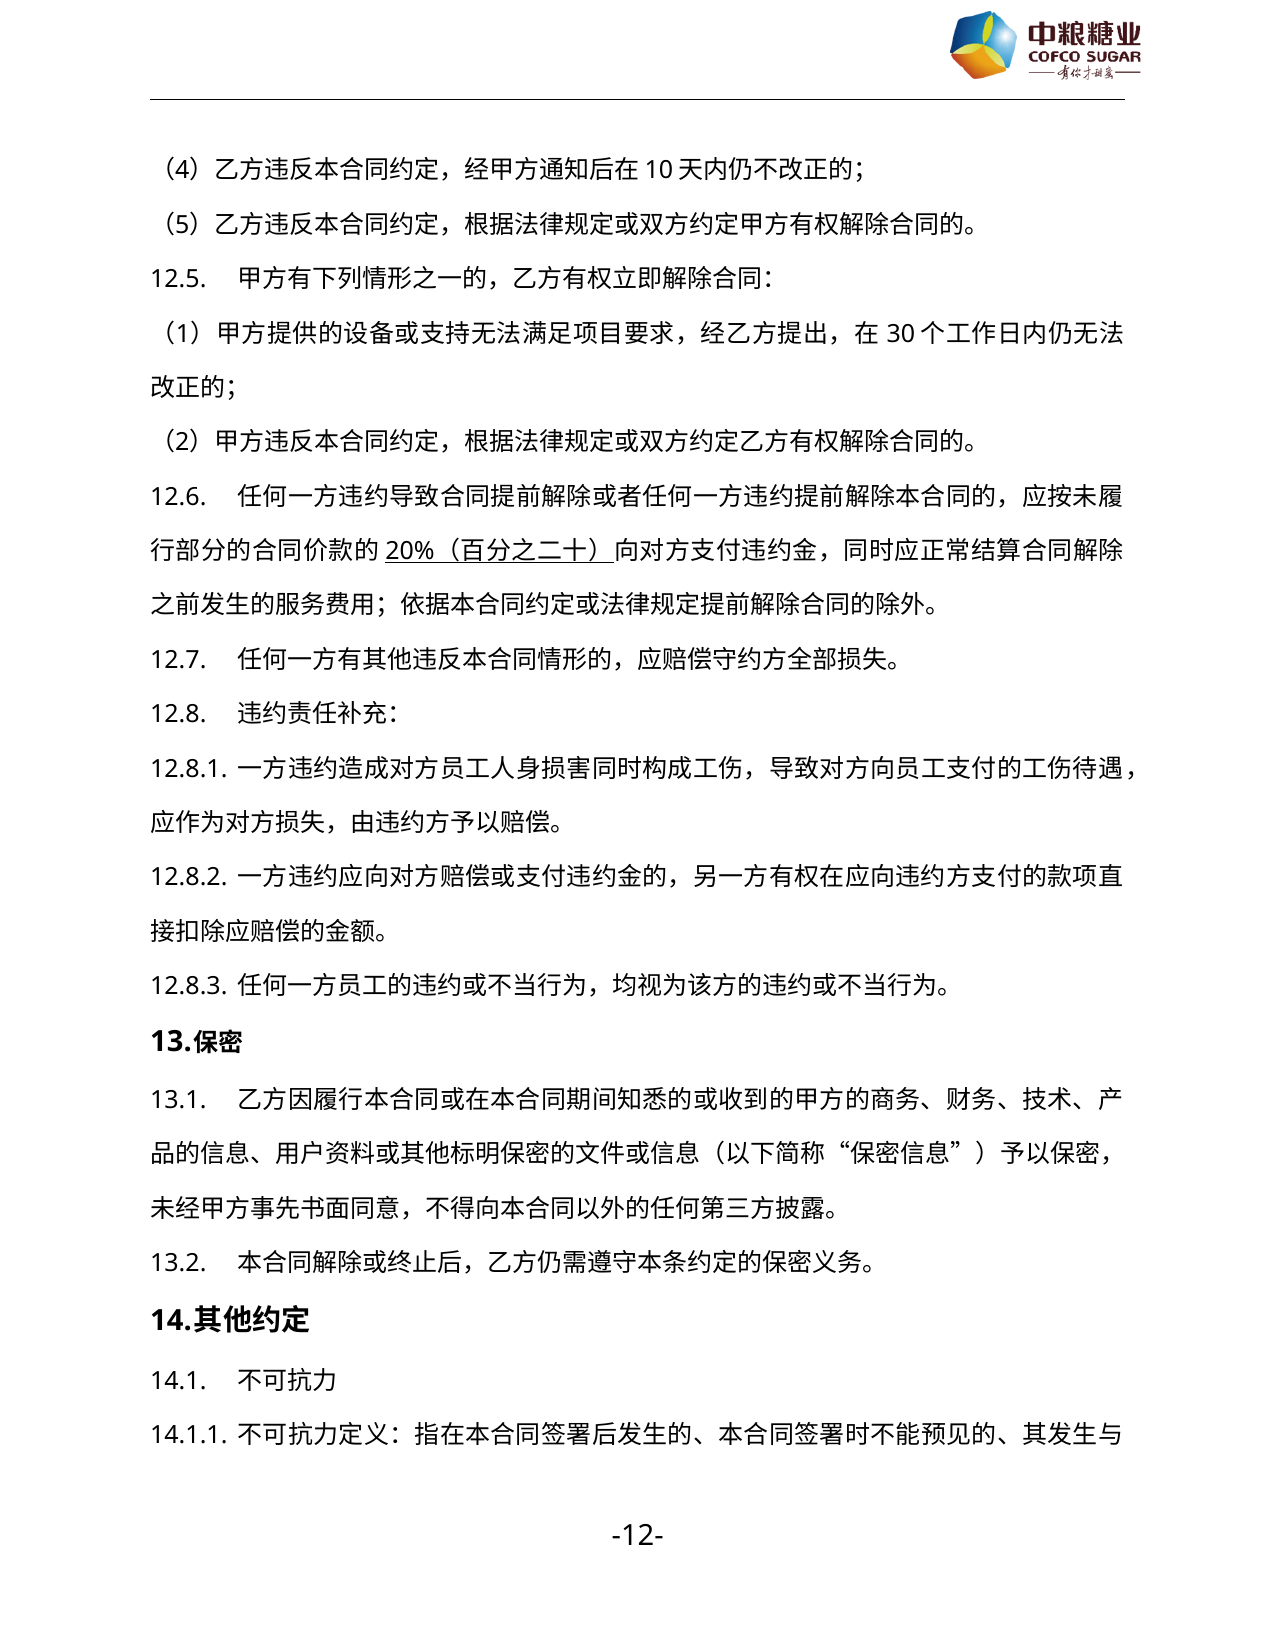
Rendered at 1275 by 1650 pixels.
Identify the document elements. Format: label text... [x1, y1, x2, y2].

picture [932, 5, 1161, 91]
list 一方违约造成对方员工人身损害同时构成工伤，导致对方向员工支付的工伤待遇，应作为对方损失，由违约方予以赔偿。 [150, 748, 1125, 839]
list 一方违约应向对方赔偿或支付违约金的，另一方有权在应向违约方支付的款项直接扣除应赔偿的金额。 [150, 857, 1125, 947]
list 任何一方员工的违约或不当行为，均视为该方的违约或不当行为。 [150, 966, 1125, 1002]
list 其他约定 [150, 1297, 1125, 1339]
list 不可抗力 [150, 1361, 1125, 1397]
text （2）甲方违反本合同约定，根据法律规定或双方约定乙方有权解除合同的。 [150, 422, 1125, 458]
list 违约责任补充： [150, 694, 1125, 730]
text （1）甲方提供的设备或支持无法满足项目要求，经乙方提出，在30个工作日内仍无法改正的； [150, 313, 1125, 404]
list 任何一方有其他违反本合同情形的，应赔偿守约方全部损失。 [150, 639, 1125, 676]
text （4）乙方违反本合同约定，经甲方通知后在10天内仍不改正的； [150, 150, 1125, 186]
list 甲方有下列情形之一的，乙方有权立即解除合同： [150, 259, 1125, 295]
list 保密 [150, 1020, 1125, 1060]
text （5）乙方违反本合同约定，根据法律规定或双方约定甲方有权解除合同的。 [150, 204, 1125, 241]
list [150, 1415, 1125, 1451]
list 本合同解除或终止后，乙方仍需遵守本条约定的保密义务。 [150, 1243, 1125, 1279]
list 乙方因履行本合同或在本合同期间知悉的或收到的甲方的商务、财务、技术、产品的信息、用户资料或其他标明保密的文件或信息（以下简称“保密信息”）予以保密，未经甲方事先书面同意，不得向本合同以外的任何第三方披露。 [150, 1079, 1125, 1224]
list 任何一方违约导致合同提前解除或者任何一方违约提前解除本合同的，应按未履行部分的合同价款的20%（百分之二十）向对方支付违约金，同时应正常结算合同解除之前发生的服务费用；依据本合同约定或法律规定提前解除合同的除外。 [150, 476, 1125, 621]
